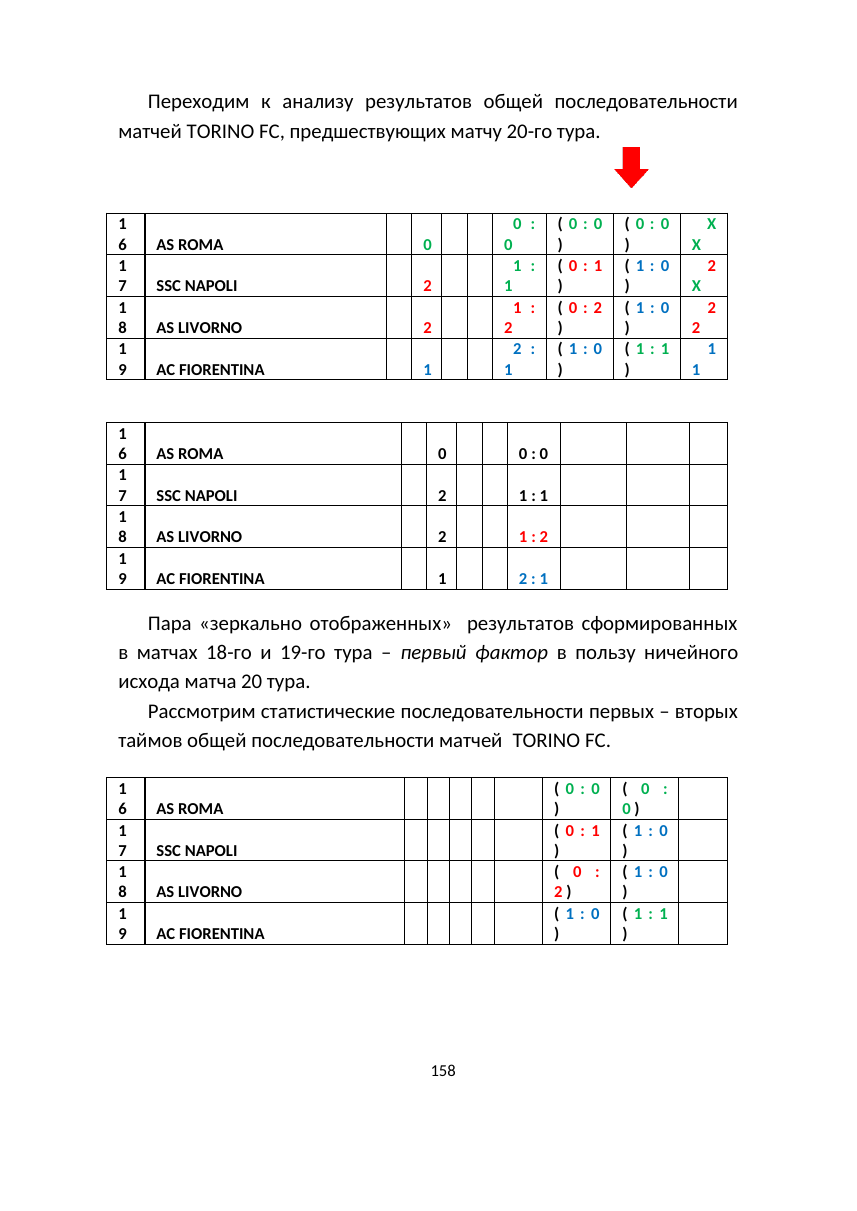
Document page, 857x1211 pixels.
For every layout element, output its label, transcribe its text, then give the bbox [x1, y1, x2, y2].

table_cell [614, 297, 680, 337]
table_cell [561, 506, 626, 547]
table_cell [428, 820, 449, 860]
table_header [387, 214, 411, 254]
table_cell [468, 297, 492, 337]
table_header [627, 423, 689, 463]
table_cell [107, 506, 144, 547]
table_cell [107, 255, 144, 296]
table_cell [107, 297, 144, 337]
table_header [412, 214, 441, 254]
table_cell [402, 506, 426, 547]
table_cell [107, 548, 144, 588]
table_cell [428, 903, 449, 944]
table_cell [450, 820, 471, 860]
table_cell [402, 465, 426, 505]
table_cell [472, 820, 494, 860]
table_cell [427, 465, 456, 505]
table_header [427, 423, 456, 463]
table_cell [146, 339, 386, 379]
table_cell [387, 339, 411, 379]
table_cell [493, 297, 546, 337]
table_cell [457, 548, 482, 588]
picture [613, 147, 649, 188]
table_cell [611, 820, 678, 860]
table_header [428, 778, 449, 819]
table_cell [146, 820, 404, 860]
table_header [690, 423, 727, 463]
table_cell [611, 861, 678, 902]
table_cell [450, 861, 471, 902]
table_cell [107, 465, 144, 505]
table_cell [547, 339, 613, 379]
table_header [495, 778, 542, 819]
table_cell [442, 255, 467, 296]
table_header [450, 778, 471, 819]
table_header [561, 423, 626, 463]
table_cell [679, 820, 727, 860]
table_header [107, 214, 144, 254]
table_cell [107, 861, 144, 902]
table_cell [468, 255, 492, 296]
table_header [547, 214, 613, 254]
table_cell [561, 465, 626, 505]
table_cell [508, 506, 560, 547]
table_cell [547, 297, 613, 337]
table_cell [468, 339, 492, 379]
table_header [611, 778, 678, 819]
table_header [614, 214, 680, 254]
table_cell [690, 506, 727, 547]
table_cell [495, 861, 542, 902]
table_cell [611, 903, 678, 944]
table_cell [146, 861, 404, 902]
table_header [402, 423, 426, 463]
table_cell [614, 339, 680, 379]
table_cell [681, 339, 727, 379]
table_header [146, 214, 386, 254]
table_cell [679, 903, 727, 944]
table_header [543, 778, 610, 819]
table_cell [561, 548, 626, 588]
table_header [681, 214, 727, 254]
text Пара «зеркально отображенных» результатов сформированных в матчах 18-го и 19-го тура – первый фактор в пользу ничейного исхода матча 20 тура. [118, 610, 738, 694]
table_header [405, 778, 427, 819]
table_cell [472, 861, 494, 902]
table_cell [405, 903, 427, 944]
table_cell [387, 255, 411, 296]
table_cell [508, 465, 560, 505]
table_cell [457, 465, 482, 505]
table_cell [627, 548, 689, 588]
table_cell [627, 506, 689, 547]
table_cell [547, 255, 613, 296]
text Рассмотрим статистические последовательности первых – вторых таймов общей последовательности матчей TORINO FC. [118, 698, 738, 752]
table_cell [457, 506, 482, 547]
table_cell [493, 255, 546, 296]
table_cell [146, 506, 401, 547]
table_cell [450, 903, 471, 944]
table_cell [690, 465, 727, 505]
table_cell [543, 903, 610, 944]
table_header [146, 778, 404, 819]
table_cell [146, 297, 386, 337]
text Переходим к анализу результатов общей последовательности матчей TORINO FC, предшествующих матчу 20-го тура. [118, 89, 738, 143]
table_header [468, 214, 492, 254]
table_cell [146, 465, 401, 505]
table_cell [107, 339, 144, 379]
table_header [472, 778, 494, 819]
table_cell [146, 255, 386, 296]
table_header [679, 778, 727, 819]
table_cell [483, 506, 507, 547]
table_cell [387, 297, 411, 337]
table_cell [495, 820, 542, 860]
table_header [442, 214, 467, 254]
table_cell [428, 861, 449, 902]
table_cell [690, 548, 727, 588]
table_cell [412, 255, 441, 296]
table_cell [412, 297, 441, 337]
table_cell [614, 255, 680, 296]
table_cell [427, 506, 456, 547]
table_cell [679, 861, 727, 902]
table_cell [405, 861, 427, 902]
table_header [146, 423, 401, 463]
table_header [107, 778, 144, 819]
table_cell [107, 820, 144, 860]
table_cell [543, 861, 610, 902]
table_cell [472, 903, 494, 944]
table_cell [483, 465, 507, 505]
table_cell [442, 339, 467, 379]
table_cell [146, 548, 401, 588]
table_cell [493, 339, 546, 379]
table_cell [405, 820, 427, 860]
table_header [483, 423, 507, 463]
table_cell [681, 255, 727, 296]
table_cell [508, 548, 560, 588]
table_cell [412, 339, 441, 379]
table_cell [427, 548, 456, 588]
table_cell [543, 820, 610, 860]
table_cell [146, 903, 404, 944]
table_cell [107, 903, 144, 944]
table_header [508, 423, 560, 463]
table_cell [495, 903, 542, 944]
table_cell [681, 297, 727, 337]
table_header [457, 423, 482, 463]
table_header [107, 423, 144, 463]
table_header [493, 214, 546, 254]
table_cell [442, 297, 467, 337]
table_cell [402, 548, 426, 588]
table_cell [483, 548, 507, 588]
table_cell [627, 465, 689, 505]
